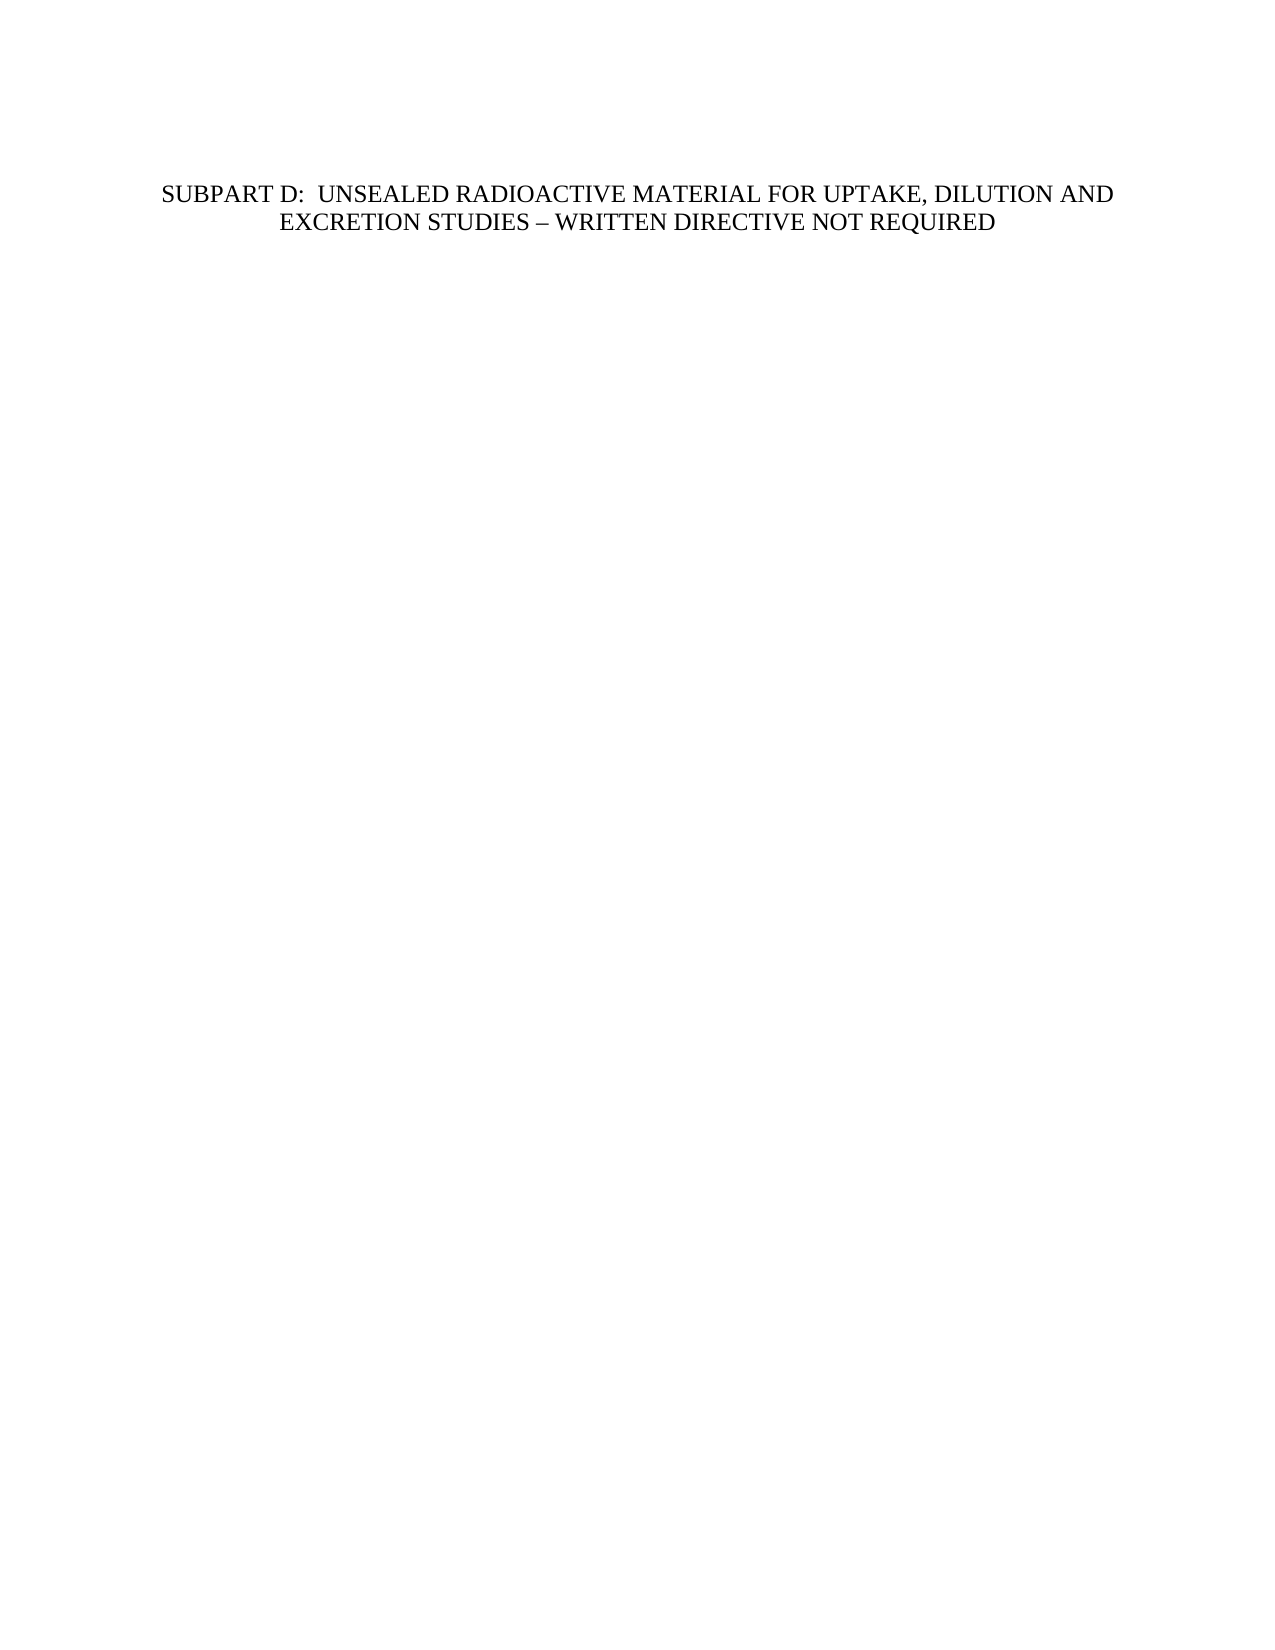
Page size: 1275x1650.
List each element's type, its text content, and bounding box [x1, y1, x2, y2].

text SUBPART D: UNSEALED RADIOACTIVE MATERIAL FOR UPTAKE, DILUTION AND EXCRETION STUDIES – WRITTEN DIRECTIVE NOT REQUIRED [150, 179, 1125, 236]
